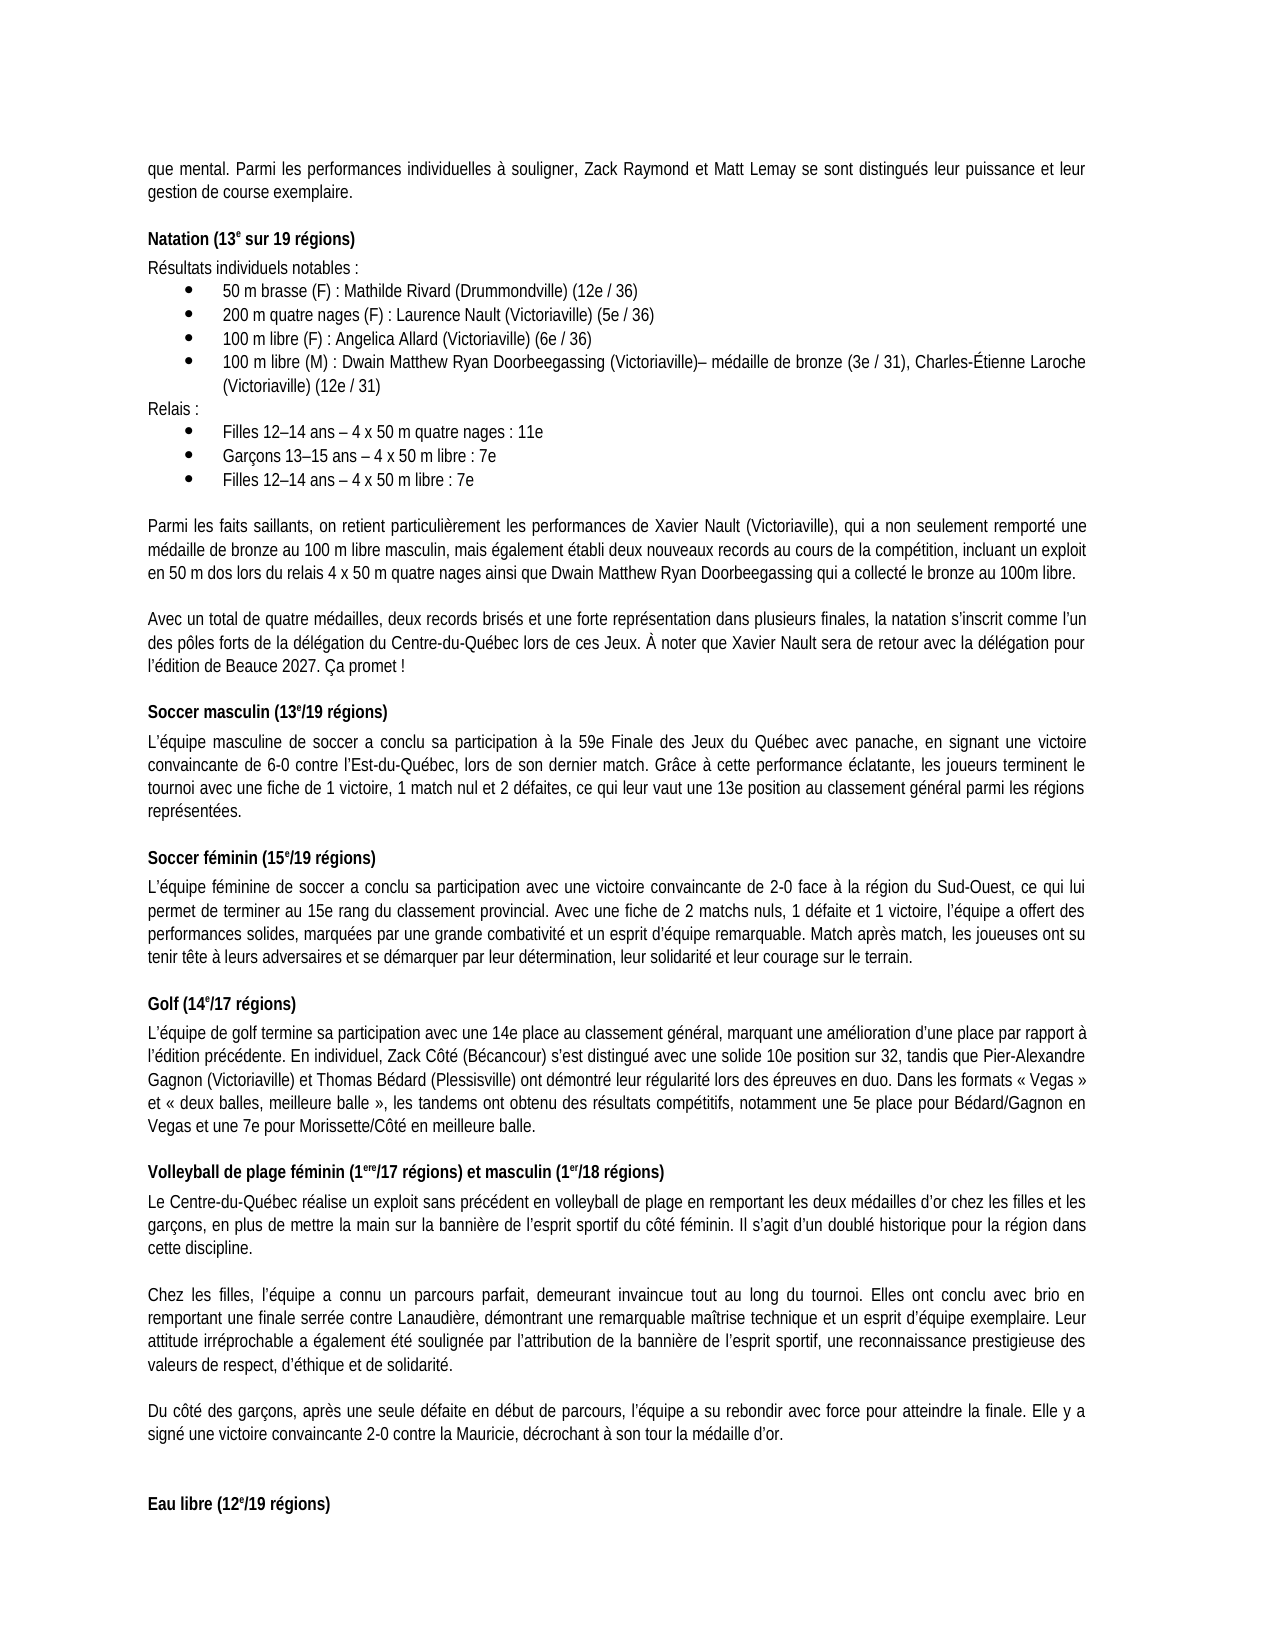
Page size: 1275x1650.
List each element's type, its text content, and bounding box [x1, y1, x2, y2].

text Parmi les faits saillants, on retient particulièrement les performances de Xavier Nault (Victoriaville), qui a non seulement remporté une médaille de bronze au 100 m libre masculin, mais également établi deux nouveaux records au cours de la compétition, incluant un exploit en 50 m dos lors du relais 4 x 50 m quatre nages ainsi que Dwain Matthew Ryan Doorbeegassing qui a collecté le bronze au 100m libre. [148, 515, 1087, 583]
list Filles 12–14 ans – 4 x 50 m quatre nages : 11e [185, 421, 1087, 443]
text Volleyball de plage féminin (1ere/17 régions) et masculin (1er/18 régions) [148, 1161, 1087, 1183]
text Soccer féminin (15e/19 régions) [148, 847, 1087, 868]
text Du côté des garçons, après une seule défaite en début de parcours, l’équipe a su rebondir avec force pour atteindre la finale. Elle y a signé une victoire convaincante 2-0 contre la Mauricie, décrochant à son tour la médaille d’or. [148, 1400, 1087, 1445]
text Golf (14e/17 régions) [148, 992, 1087, 1014]
list Filles 12–14 ans – 4 x 50 m libre : 7e [185, 468, 1087, 491]
text Chez les filles, l’équipe a connu un parcours parfait, demeurant invaincue tout au long du tournoi. Elles ont conclu avec brio en remportant une finale serrée contre Lanaudière, démontrant une remarquable maîtrise technique et un esprit d’équipe exemplaire. Leur attitude irréprochable a également été soulignée par l’attribution de la bannière de l’esprit sportif, une reconnaissance prestigieuse des valeurs de respect, d’éthique et de solidarité. [148, 1284, 1087, 1375]
text Natation (13e sur 19 régions) [148, 227, 1087, 249]
list 50 m brasse (F) : Mathilde Rivard (Drummondville) (12e / 36) [185, 280, 1087, 302]
text Le Centre-du-Québec réalise un exploit sans précédent en volleyball de plage en remportant les deux médailles d’or chez les filles et les garçons, en plus de mettre la main sur la bannière de l’esprit sportif du côté féminin. Il s’agit d’un doublé historique pour la région dans cette discipline. [148, 1191, 1087, 1259]
text L’équipe de golf termine sa participation avec une 14e place au classement général, marquant une amélioration d’une place par rapport à l’édition précédente. En individuel, Zack Côté (Bécancour) s’est distingué avec une solide 10e position sur 32, tandis que Pier-Alexandre Gagnon (Victoriaville) et Thomas Bédard (Plessisville) ont démontré leur régularité lors des épreuves en duo. Dans les formats « Vegas » et « deux balles, meilleure balle », les tandems ont obtenu des résultats compétitifs, notamment une 5e place pour Bédard/Gagnon en Vegas et une 7e pour Morissette/Côté en meilleure balle. [148, 1022, 1087, 1136]
list Garçons 13–15 ans – 4 x 50 m libre : 7e [185, 445, 1087, 467]
text Résultats individuels notables : [148, 257, 1087, 278]
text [148, 158, 1087, 203]
text L’équipe masculine de soccer a conclu sa participation à la 59e Finale des Jeux du Québec avec panache, en signant une victoire convaincante de 6-0 contre l’Est-du-Québec, lors de son dernier match. Grâce à cette performance éclatante, les joueurs terminent le tournoi avec une fiche de 1 victoire, 1 match nul et 2 défaites, ce qui leur vaut une 13e position au classement général parmi les régions représentées. [148, 731, 1087, 822]
text Eau libre (12e/19 régions) [148, 1493, 1087, 1514]
list 200 m quatre nages (F) : Laurence Nault (Victoriaville) (5e / 36) [185, 304, 1087, 326]
text Avec un total de quatre médailles, deux records brisés et une forte représentation dans plusieurs finales, la natation s’inscrit comme l’un des pôles forts de la délégation du Centre-du-Québec lors de ces Jeux. À noter que Xavier Nault sera de retour avec la délégation pour l’édition de Beauce 2027. Ça promet ! [148, 608, 1087, 676]
text Relais : [148, 398, 1087, 419]
text Soccer masculin (13e/19 régions) [148, 701, 1087, 723]
text L’équipe féminine de soccer a conclu sa participation avec une victoire convaincante de 2-0 face à la région du Sud-Ouest, ce qui lui permet de terminer au 15e rang du classement provincial. Avec une fiche de 2 matchs nuls, 1 défaite et 1 victoire, l’équipe a offert des performances solides, marquées par une grande combativité et un esprit d’équipe remarquable. Match après match, les joueuses ont su tenir tête à leurs adversaires et se démarquer par leur détermination, leur solidarité et leur courage sur le terrain. [148, 876, 1087, 968]
list 100 m libre (F) : Angelica Allard (Victoriaville) (6e / 36) [185, 327, 1087, 349]
list 100 m libre (M) : Dwain Matthew Ryan Doorbeegassing (Victoriaville)– médaille de bronze (3e / 31), Charles-Étienne Laroche (Victoriaville) (12e / 31) [185, 351, 1087, 396]
